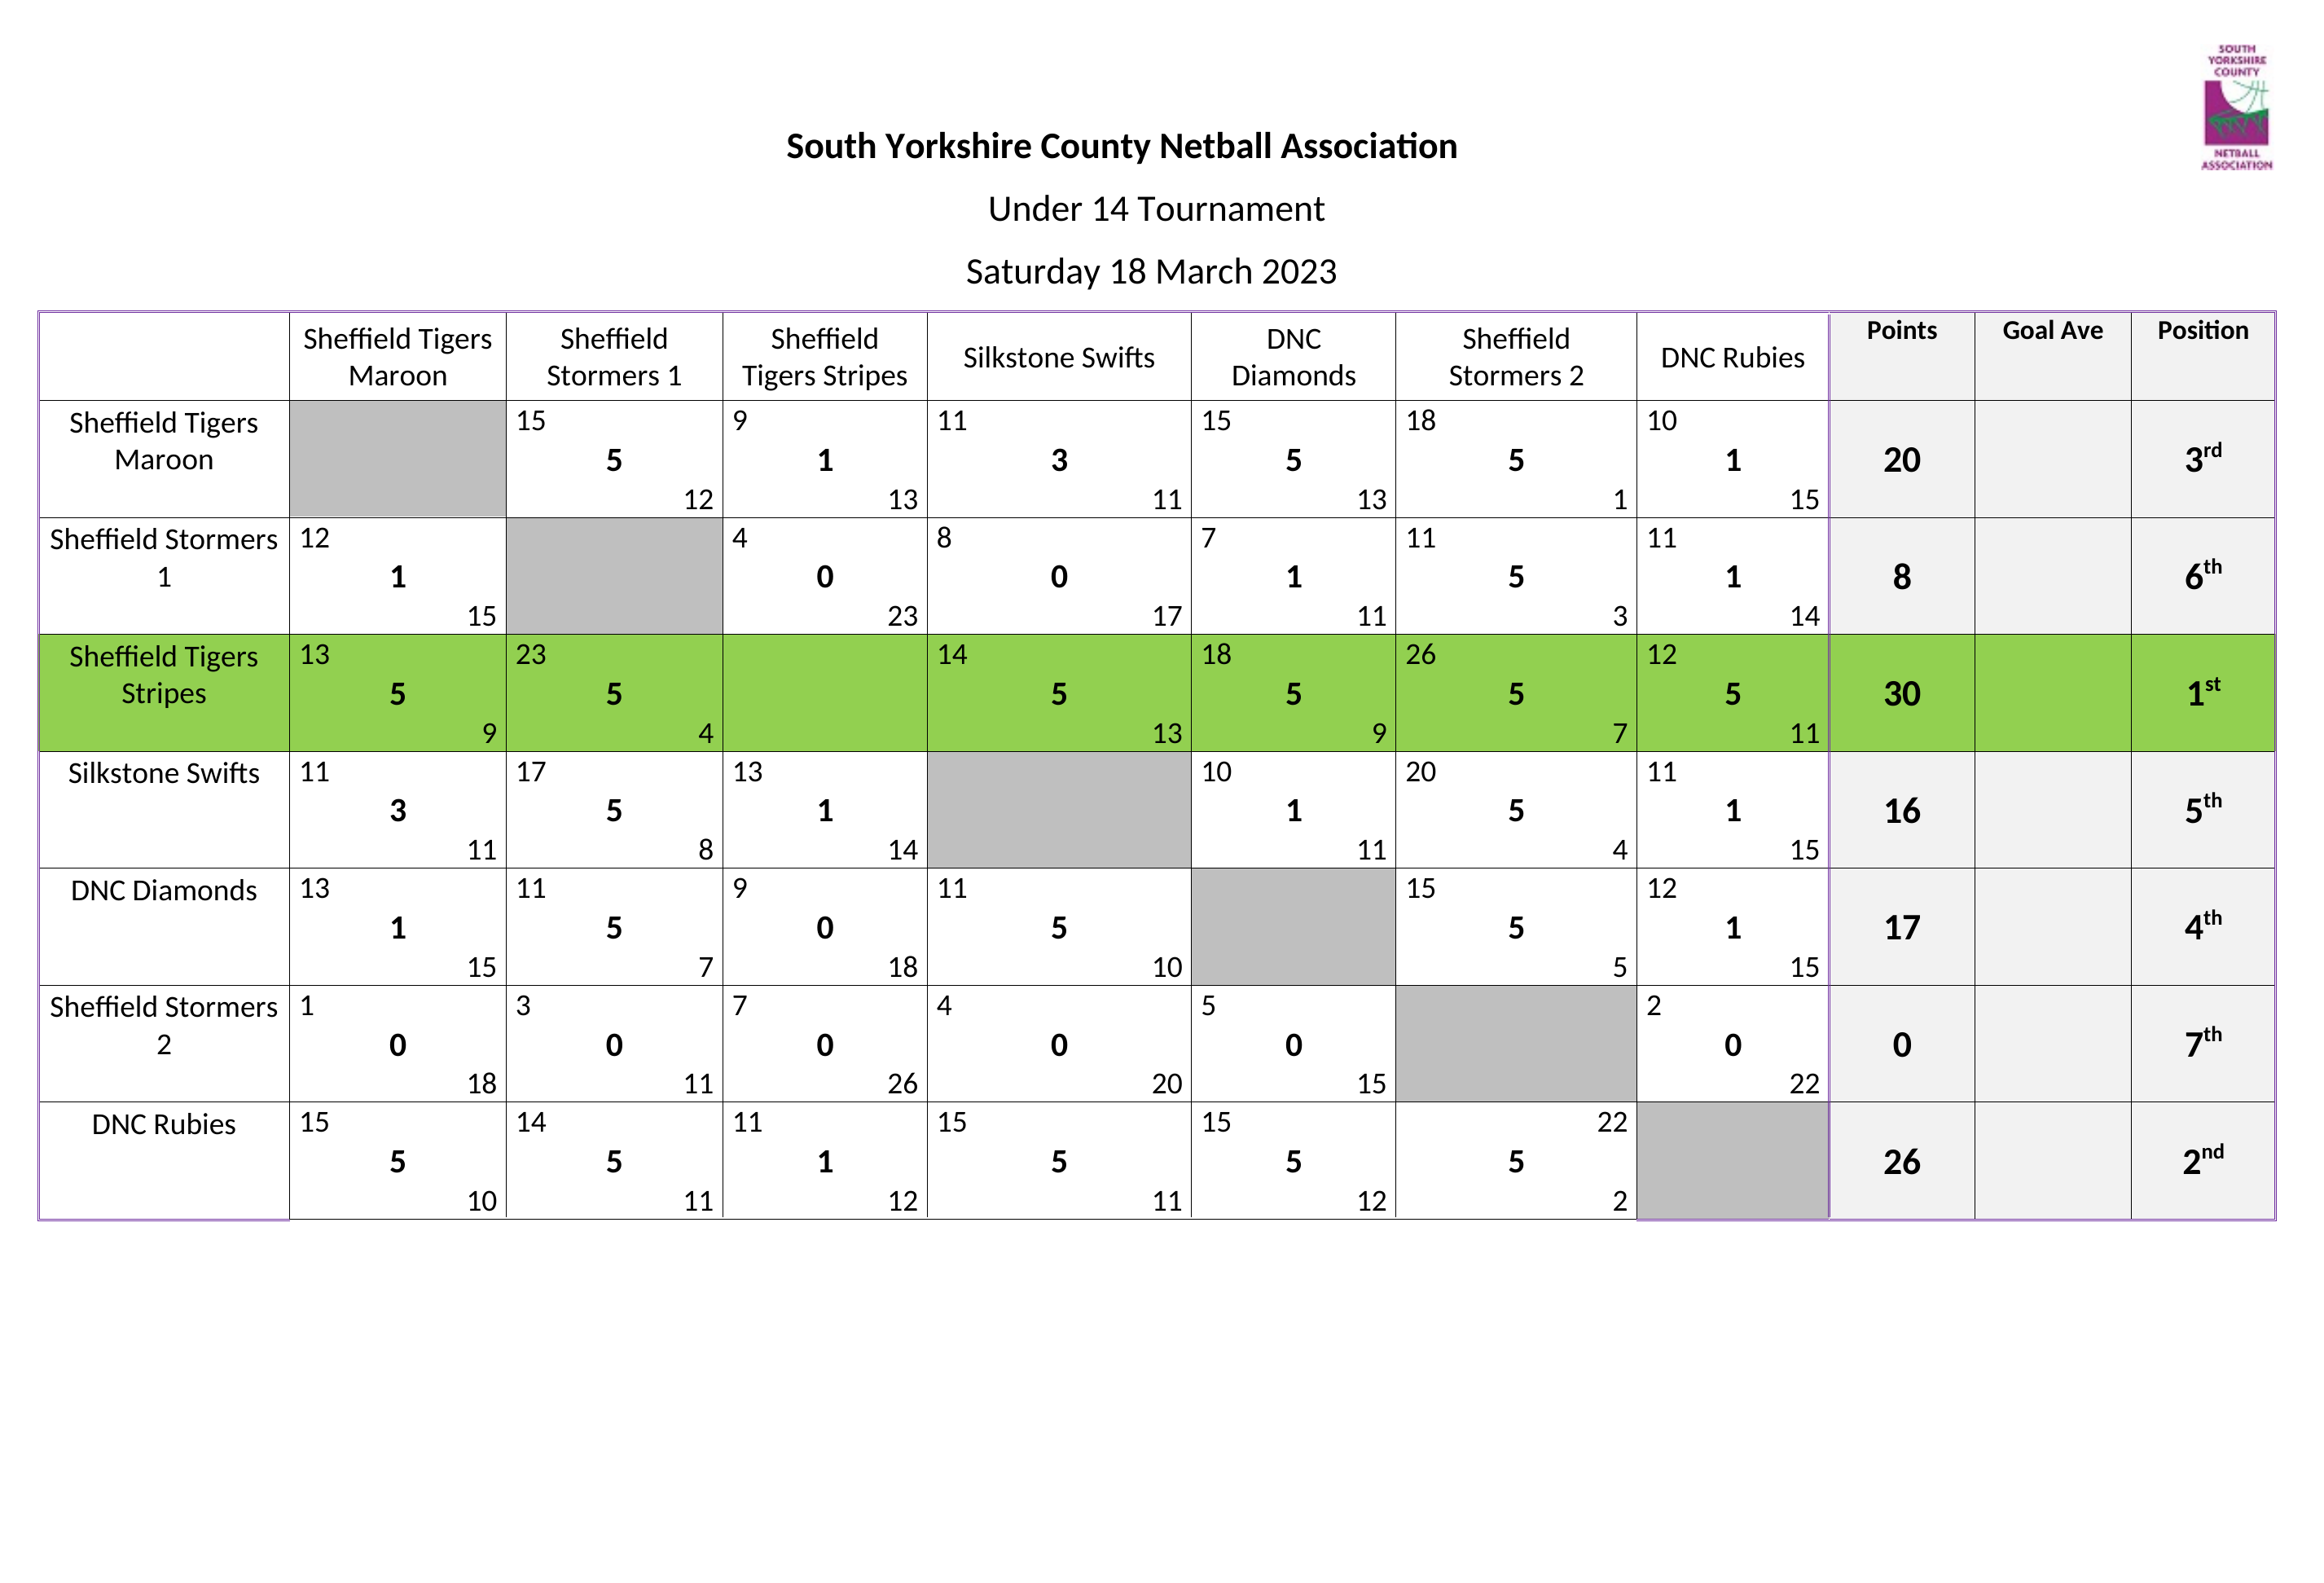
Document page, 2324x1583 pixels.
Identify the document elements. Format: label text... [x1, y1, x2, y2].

table_cell 9 1 13 [723, 401, 927, 517]
text South Yorkshire County Netball Association [60, 122, 2200, 168]
table_cell 11 1 14 [1637, 518, 1828, 634]
table_cell 15 5 12 [1192, 1102, 1396, 1219]
table_cell 5 0 15 [1192, 986, 1395, 1102]
table_cell 9 0 18 [723, 868, 927, 985]
table_cell 17 [1830, 868, 1975, 985]
table_cell 0 [1830, 986, 1975, 1102]
table_cell 2 0 22 [1637, 986, 1828, 1102]
table_cell 20 5 4 [1396, 752, 1636, 868]
table_cell 17 5 8 [507, 752, 723, 868]
table_cell 13 5 9 [290, 635, 506, 751]
table_cell Sheffield Stormers 1 [40, 518, 289, 634]
table_cell 7 0 26 [723, 986, 927, 1102]
table_cell 2nd [2132, 1102, 2274, 1219]
table_cell 15 5 12 [507, 401, 723, 517]
table_cell [723, 635, 927, 751]
table_header Sheffield Stormers 1 [507, 313, 723, 400]
table_cell 15 5 11 [927, 1102, 1192, 1219]
table_cell 11 5 3 [1396, 518, 1636, 634]
table_cell DNC Rubies [40, 1102, 289, 1219]
table_cell DNC Diamonds [40, 868, 289, 985]
table_cell 30 [1830, 635, 1975, 751]
table_cell 23 5 4 [507, 635, 723, 751]
table_cell [1975, 986, 2131, 1102]
table_cell 4 0 20 [928, 986, 1191, 1102]
table_cell 11 3 11 [928, 401, 1191, 517]
table_cell Sheffield Stormers 2 [40, 986, 289, 1102]
table_cell 10 1 15 [1637, 401, 1828, 517]
table_cell [1637, 1102, 1830, 1219]
table_cell 3 0 11 [507, 986, 723, 1102]
table_cell 15 5 10 [290, 1102, 506, 1219]
table_cell [507, 518, 723, 634]
table_cell 12 5 11 [1637, 635, 1828, 751]
table_cell 26 5 7 [1396, 635, 1636, 751]
table_header DNC Rubies [1637, 311, 1830, 400]
table_header Sheffield Tigers Maroon [290, 313, 506, 400]
table_cell [1975, 401, 2131, 517]
table_cell 4th [2132, 868, 2274, 985]
table_cell [1975, 1102, 2131, 1219]
table_cell [290, 401, 506, 517]
table_cell 18 5 1 [1396, 401, 1636, 517]
table_cell 16 [1830, 752, 1975, 868]
table_cell 15 5 13 [1192, 401, 1395, 517]
table_header Goal Ave [1975, 313, 2131, 400]
table_cell 26 [1830, 1102, 1975, 1219]
table_cell 7 1 11 [1192, 518, 1395, 634]
table_cell 1 0 18 [290, 986, 506, 1102]
table_cell 22 5 2 [1396, 1102, 1636, 1219]
table_cell 15 5 5 [1396, 868, 1636, 985]
table_cell 12 1 15 [1637, 868, 1828, 985]
table_cell [1192, 868, 1395, 985]
table_cell 11 5 10 [928, 868, 1191, 985]
text Saturday 18 March 2023 [854, 248, 2254, 293]
table_cell [1396, 986, 1636, 1102]
table_header Position [2132, 313, 2274, 400]
table_cell 20 [1830, 401, 1975, 517]
table_cell 11 3 11 [290, 752, 506, 868]
table_cell 8 [1830, 518, 1975, 634]
table_cell Silkstone Swifts [40, 752, 289, 868]
table_cell 7th [2132, 986, 2274, 1102]
table_header Silkstone Swifts [928, 313, 1191, 400]
table_cell 13 1 15 [290, 868, 506, 985]
table_cell 5th [2132, 752, 2274, 868]
table_cell [1975, 518, 2131, 634]
table_cell 11 1 15 [1637, 752, 1828, 868]
table_cell [928, 752, 1191, 868]
table_cell 6th [2132, 518, 2274, 634]
table_cell 14 5 11 [506, 1102, 723, 1219]
table_cell 14 5 13 [928, 635, 1191, 751]
table_cell [1975, 868, 2131, 985]
table_header Points [1830, 313, 1975, 400]
table_cell 12 1 15 [290, 518, 506, 634]
table_cell 11 5 7 [507, 868, 723, 985]
table_cell 10 1 11 [1192, 752, 1395, 868]
table_header [40, 313, 289, 400]
table_cell [1975, 635, 2131, 751]
table_cell Sheffield Tigers Maroon [40, 401, 289, 517]
table_header Sheffield Tigers Stripes [723, 313, 927, 400]
table_cell 1st [2132, 635, 2274, 751]
table_cell 13 1 14 [723, 752, 927, 868]
picture [2200, 44, 2274, 170]
table_header DNC Diamonds [1192, 313, 1395, 400]
table_cell [1975, 752, 2131, 868]
table_header Sheffield Stormers 2 [1396, 313, 1636, 400]
table_cell 11 1 12 [723, 1102, 927, 1219]
table_cell 18 5 9 [1192, 635, 1395, 751]
table_cell 8 0 17 [928, 518, 1191, 634]
table_cell Sheffield Tigers Stripes [40, 635, 289, 751]
text Under 14 Tournament [60, 185, 2254, 231]
table_cell 4 0 23 [723, 518, 927, 634]
table_cell 3rd [2132, 401, 2274, 517]
